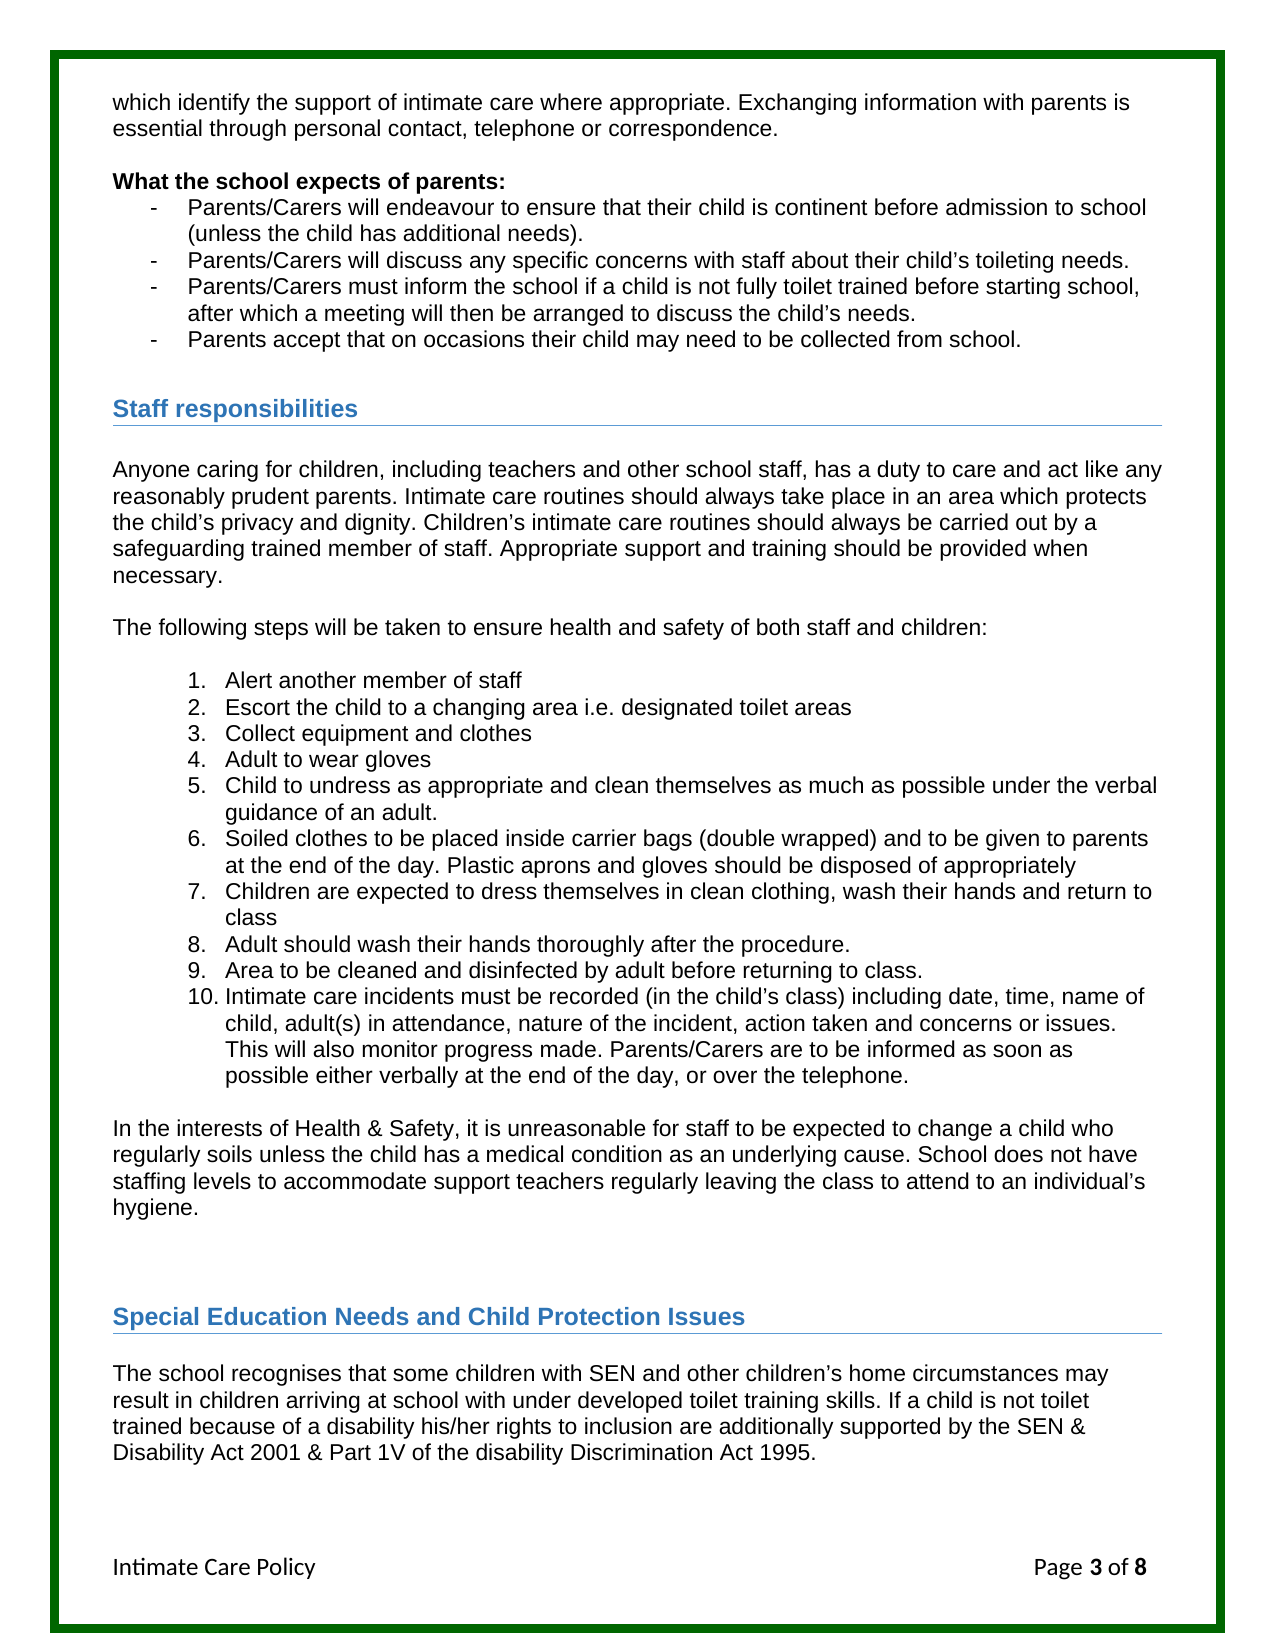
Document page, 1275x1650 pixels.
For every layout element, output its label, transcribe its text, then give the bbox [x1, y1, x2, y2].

list Children are expected to dress themselves in clean clothing, wash their hands and return to class [187, 878, 1162, 931]
list Adult to wear gloves [187, 746, 1162, 772]
text Special Education Needs and Child Protection Issues [112, 1302, 1162, 1334]
list Adult should wash their hands thoroughly after the procedure. [187, 931, 1162, 957]
list Child to undress as appropriate and clean themselves as much as possible under the verbal guidance of an adult. [187, 772, 1162, 825]
subtitle Staff responsibilities [112, 394, 1162, 426]
text Anyone caring for children, including teachers and other school staff, has a duty to care and act like any reasonably prudent parents. Intimate care routines should always take place in an area which protects the child’s privacy and dignity. Children’s intimate care routines should always be carried out by a safeguarding trained member of staff. Appropriate support and training should be provided when necessary. [112, 456, 1162, 588]
text The following steps will be taken to ensure health and safety of both staff and children: [112, 614, 1162, 641]
list Parents/Carers must inform the school if a child is not fully toilet trained before starting school, after which a meeting will then be arranged to discuss the child’s needs. [150, 273, 1162, 326]
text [112, 89, 1162, 141]
list Alert another member of staff [187, 667, 1162, 693]
list Parents/Carers will endeavour to ensure that their child is continent before admission to school (unless the child has additional needs). [150, 194, 1162, 247]
text What the school expects of parents: [112, 168, 1162, 194]
list Intimate care incidents must be recorded (in the child’s class) including date, time, name of child, adult(s) in attendance, nature of the incident, action taken and concerns or issues. This will also monitor progress made. Parents/Carers are to be informed as soon as possible either verbally at the end of the day, or over the telephone. [187, 983, 1162, 1089]
list Collect equipment and clothes [187, 720, 1162, 746]
text In the interests of Health & Safety, it is unreasonable for staff to be expected to change a child who regularly soils unless the child has a medical condition as an underlying cause. School does not have staffing levels to accommodate support teachers regularly leaving the class to attend to an individual’s hygiene. [112, 1115, 1162, 1221]
list Area to be cleaned and disinfected by adult before returning to class. [187, 957, 1162, 983]
list Parents/Carers will discuss any specific concerns with staff about their child’s toileting needs. [150, 247, 1162, 273]
list Escort the child to a changing area i.e. designated toilet areas [187, 693, 1162, 720]
list Soiled clothes to be placed inside carrier bags (double wrapped) and to be given to parents at the end of the day. Plastic aprons and gloves should be disposed of appropriately [187, 825, 1162, 878]
text The school recognises that some children with SEN and other children’s home circumstances may result in children arriving at school with under developed toilet training skills. If a child is not toilet trained because of a disability his/her rights to inclusion are additionally supported by the SEN & Disability Act 2001 & Part 1V of the disability Discrimination Act 1995. [112, 1360, 1162, 1466]
list Parents accept that on occasions their child may need to be collected from school. [150, 326, 1162, 352]
